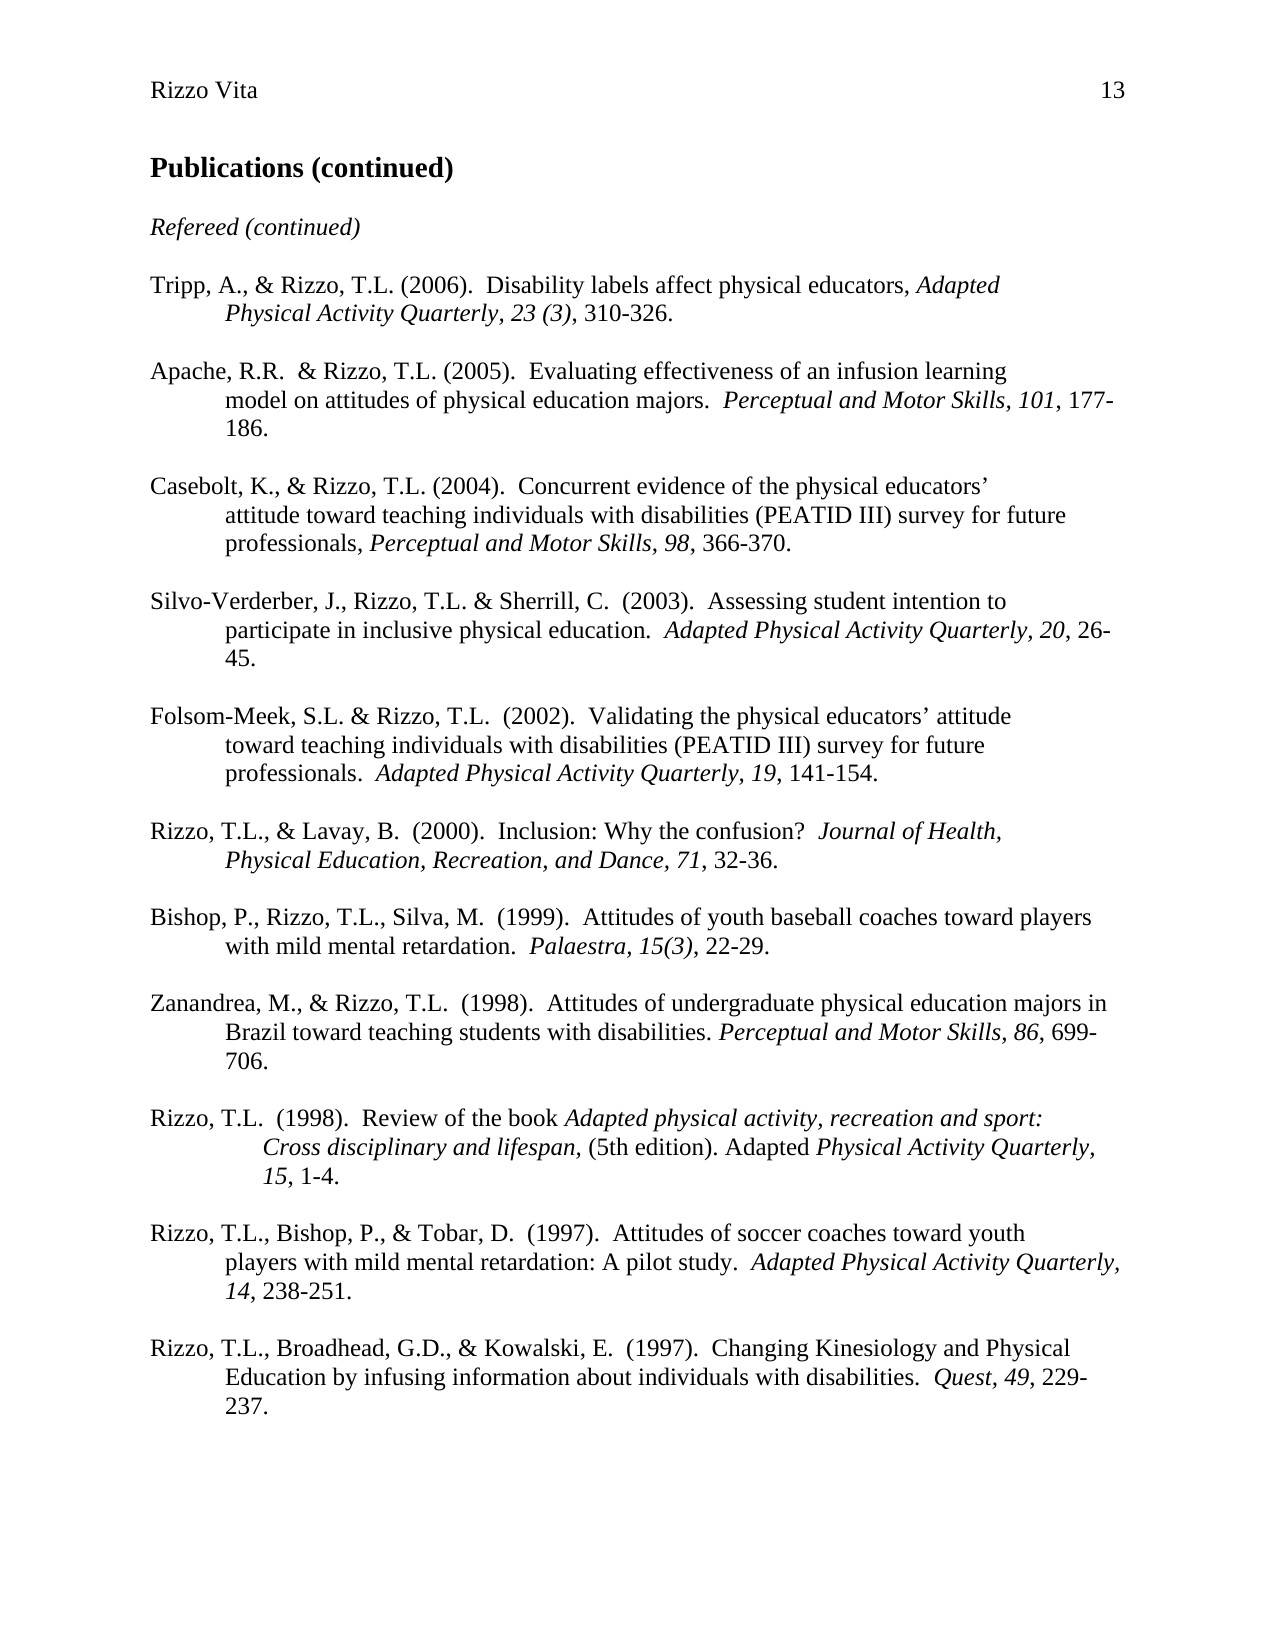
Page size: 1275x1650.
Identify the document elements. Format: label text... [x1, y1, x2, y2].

text model on attitudes of physical education majors. Perceptual and Motor Skills, 101, 177-186. [225, 385, 1125, 442]
list 15, 1-4. [262, 1161, 1125, 1190]
text Rizzo, T.L., Broadhead, G.D., & Kowalski, E. (1997). Changing Kinesiology and Physical Education by infusing information about individuals with disabilities. Quest, 49, 229-237. [150, 1333, 1125, 1420]
text Rizzo, T.L., & Lavay, B. (2000). Inclusion: Why the confusion? Journal of Health, [150, 816, 1125, 845]
text Tripp, A., & Rizzo, T.L. (2006). Disability labels affect physical educators, Adapted [150, 270, 1125, 298]
text Silvo-Verderber, J., Rizzo, T.L. & Sherrill, C. (2003). Assessing student intention to [150, 586, 1125, 615]
text players with mild mental retardation: A pilot study. Adapted Physical Activity Quarterly, 14, 238-251. [225, 1247, 1125, 1305]
text Refereed (continued) [150, 212, 1125, 241]
text Publications (continued) [150, 150, 1125, 183]
text toward teaching individuals with disabilities (PEATID III) survey for future professionals. Adapted Physical Activity Quarterly, 19, 141-154. [225, 730, 1125, 787]
text Physical Education, Recreation, and Dance, 71, 32-36. [150, 845, 1125, 873]
text Bishop, P., Rizzo, T.L., Silva, M. (1999). Attitudes of youth baseball coaches toward players with mild mental retardation. Palaestra, 15(3), 22-29. [150, 902, 1125, 960]
text participate in inclusive physical education. Adapted Physical Activity Quarterly, 20, 26-45. [225, 615, 1125, 672]
text Zanandrea, M., & Rizzo, T.L. (1998). Attitudes of undergraduate physical education majors in Brazil toward teaching students with disabilities. Perceptual and Motor Skills, 86, 699-706. [150, 988, 1125, 1075]
text Casebolt, K., & Rizzo, T.L. (2004). Concurrent evidence of the physical educators’ [150, 471, 1125, 500]
text Cross disciplinary and lifespan, (5th edition). Adapted Physical Activity Quarterly, [187, 1132, 1125, 1161]
text attitude toward teaching individuals with disabilities (PEATID III) survey for future professionals, Perceptual and Motor Skills, 98, 366-370. [225, 500, 1125, 557]
text Rizzo, T.L., Bishop, P., & Tobar, D. (1997). Attitudes of soccer coaches toward youth [150, 1218, 1125, 1247]
text Rizzo, T.L. (1998). Review of the book Adapted physical activity, recreation and sport: [150, 1103, 1125, 1132]
text Apache, R.R. & Rizzo, T.L. (2005). Evaluating effectiveness of an infusion learning [150, 356, 1125, 385]
text Folsom-Meek, S.L. & Rizzo, T.L. (2002). Validating the physical educators’ attitude [150, 701, 1125, 730]
text Physical Activity Quarterly, 23 (3), 310-326. [150, 298, 1125, 327]
